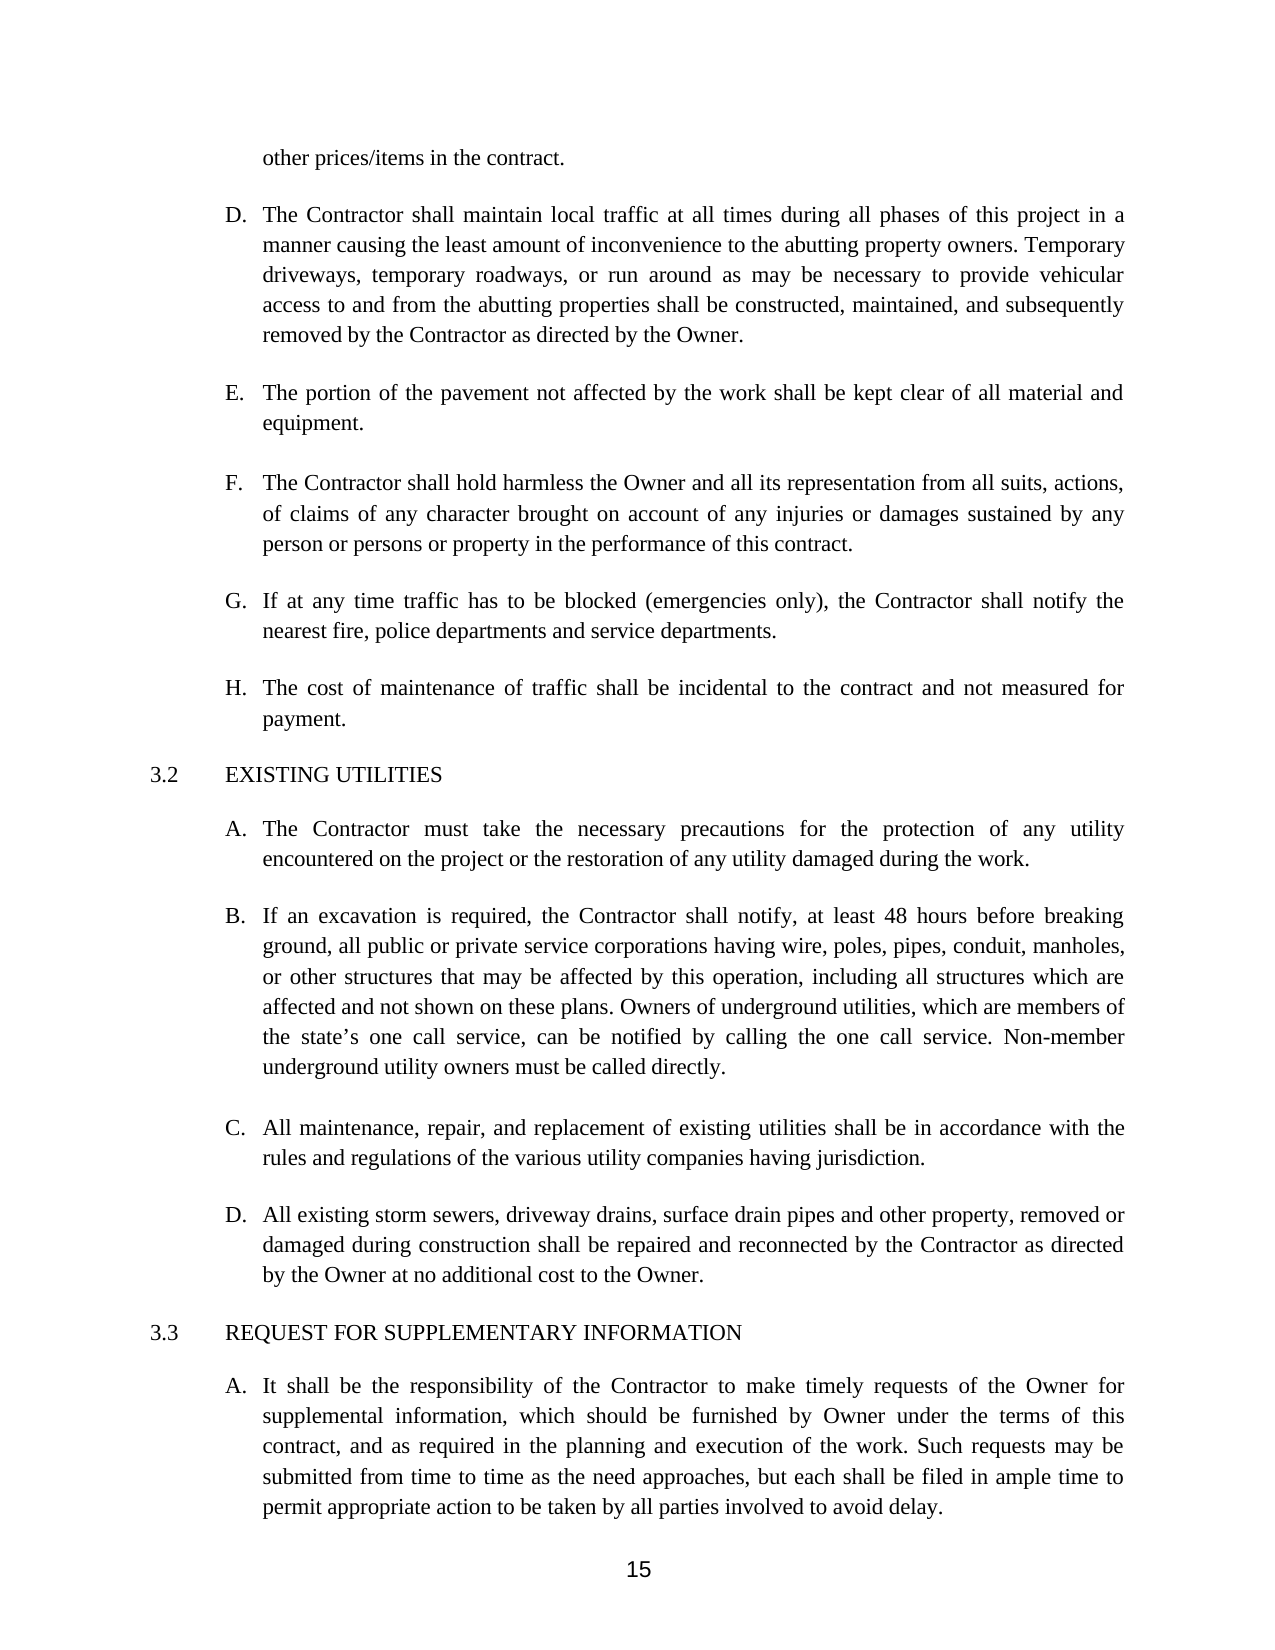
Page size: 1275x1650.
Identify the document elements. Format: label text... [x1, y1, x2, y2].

list The Contractor shall hold harmless the Owner and all its representation from all suits, actions, of claims of any character brought on account of any injuries or damages sustained by any person or persons or property in the performance of this contract. [225, 469, 1126, 556]
list EXISTING UTILITIES [150, 762, 1137, 788]
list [225, 144, 1126, 170]
list If at any time traffic has to be blocked (emergencies only), the Contractor shall notify the nearest fire, police departments and service departments. [225, 587, 1126, 643]
list All maintenance, repair, and replacement of existing utilities shall be in accordance with the rules and regulations of the various utility companies having jurisdiction. [225, 1114, 1126, 1170]
list The Contractor must take the necessary precautions for the protection of any utility encountered on the project or the restoration of any utility damaged during the work. [225, 815, 1126, 872]
list All existing storm sewers, driveway drains, surface drain pipes and other property, removed or damaged during construction shall be repaired and reconnected by the Contractor as directed by the Owner at no additional cost to the Owner. [225, 1201, 1126, 1288]
list REQUEST FOR SUPPLEMENTARY INFORMATION [150, 1319, 1137, 1345]
list It shall be the responsibility of the Contractor to make timely requests of the Owner for supplemental information, which should be furnished by Owner under the terms of this contract, and as required in the planning and execution of the work. Such requests may be submitted from time to time as the need approaches, but each shall be filed in ample time to permit appropriate action to be taken by all parties involved to avoid delay. [225, 1372, 1126, 1519]
list The Contractor shall maintain local traffic at all times during all phases of this project in a manner causing the least amount of inconvenience to the abutting property owners. Temporary driveways, temporary roadways, or run around as may be necessary to provide vehicular access to and from the abutting properties shall be constructed, maintained, and subsequently removed by the Contractor as directed by the Owner. [225, 201, 1126, 348]
list The portion of the pavement not affected by the work shall be kept clear of all material and equipment. [225, 379, 1126, 435]
list The cost of maintenance of traffic shall be incidental to the contract and not measured for payment. [225, 674, 1126, 731]
list If an excavation is required, the Contractor shall notify, at least 48 hours before breaking ground, all public or private service corporations having wire, poles, pipes, conduit, manholes, or other structures that may be affected by this operation, including all structures which are affected and not shown on these plans. Owners of underground utilities, which are members of the state’s one call service, can be notified by calling the one call service. Non-member underground utility owners must be called directly. [225, 902, 1126, 1080]
